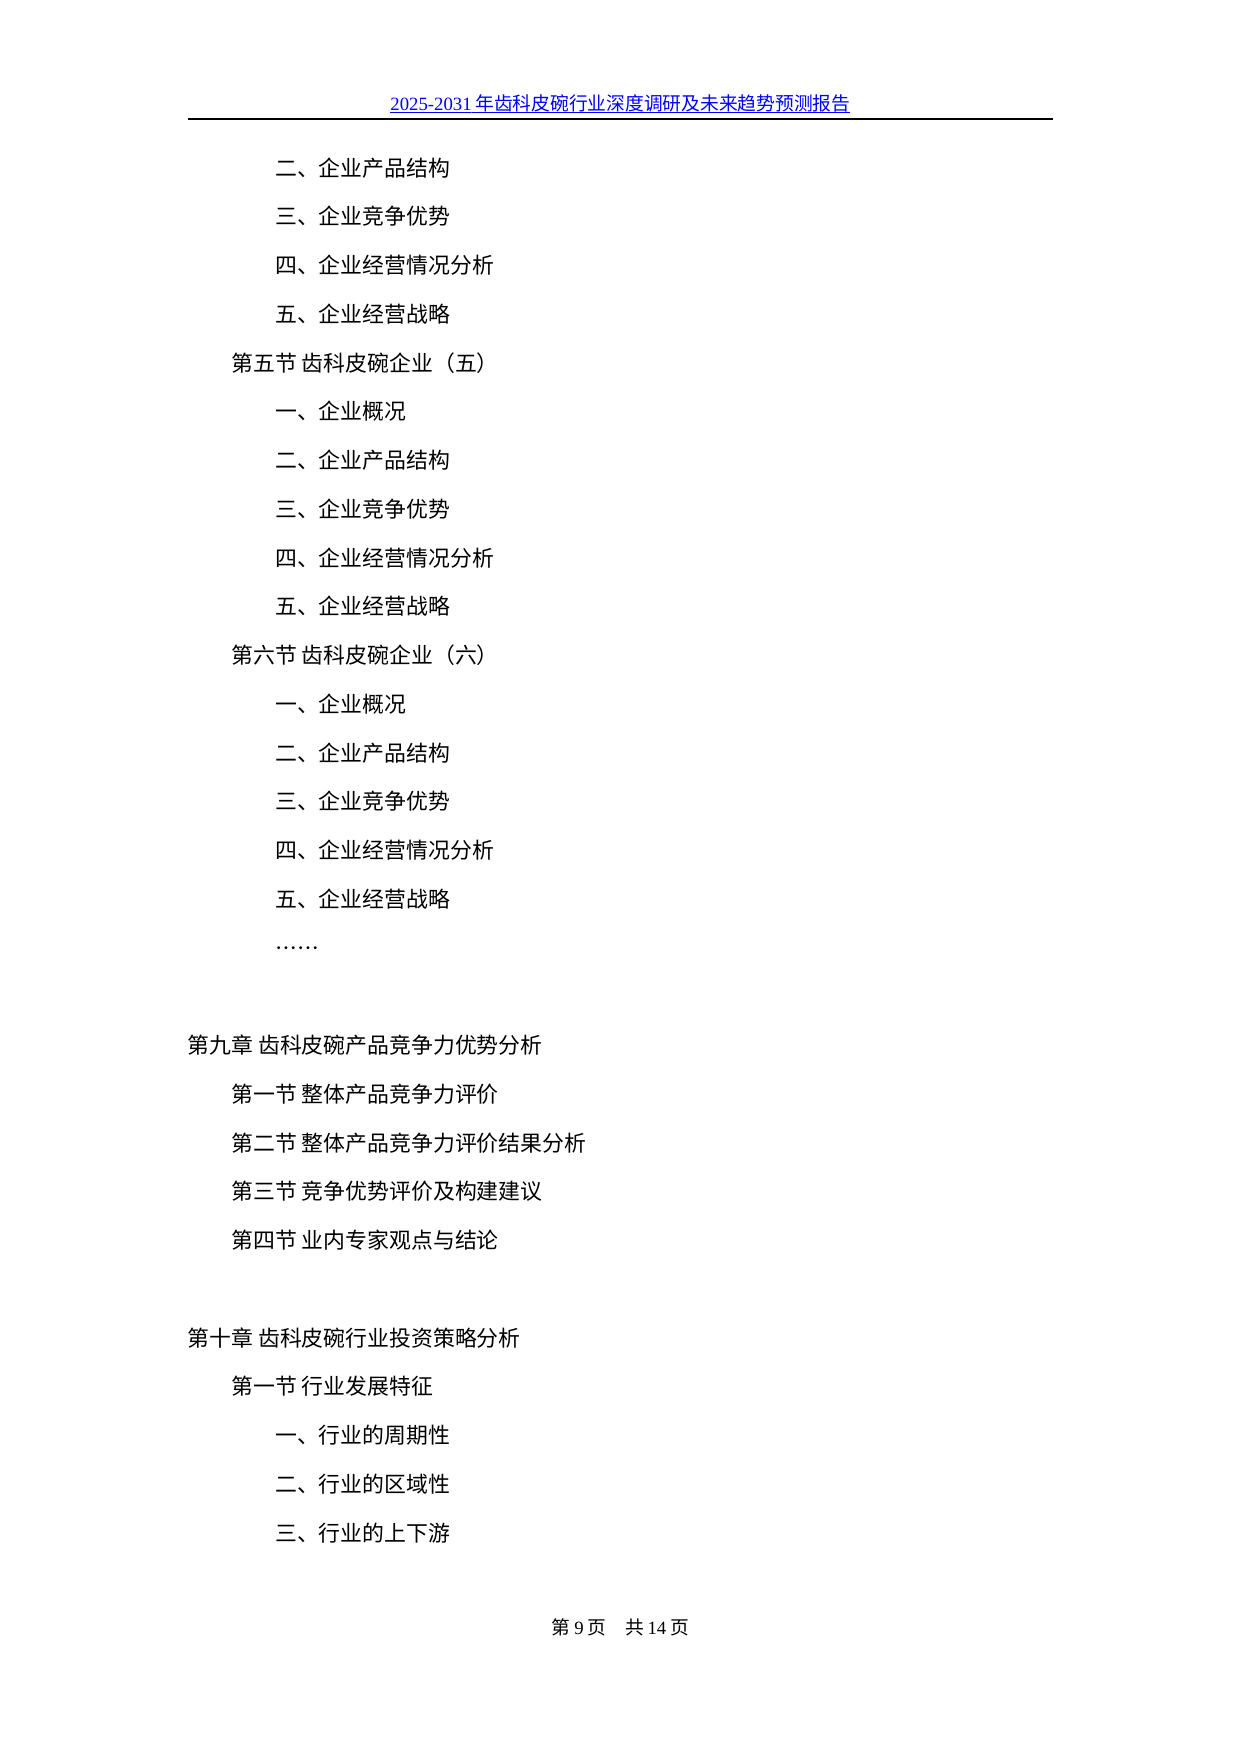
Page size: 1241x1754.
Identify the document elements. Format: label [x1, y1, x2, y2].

text [187, 150, 1053, 1548]
